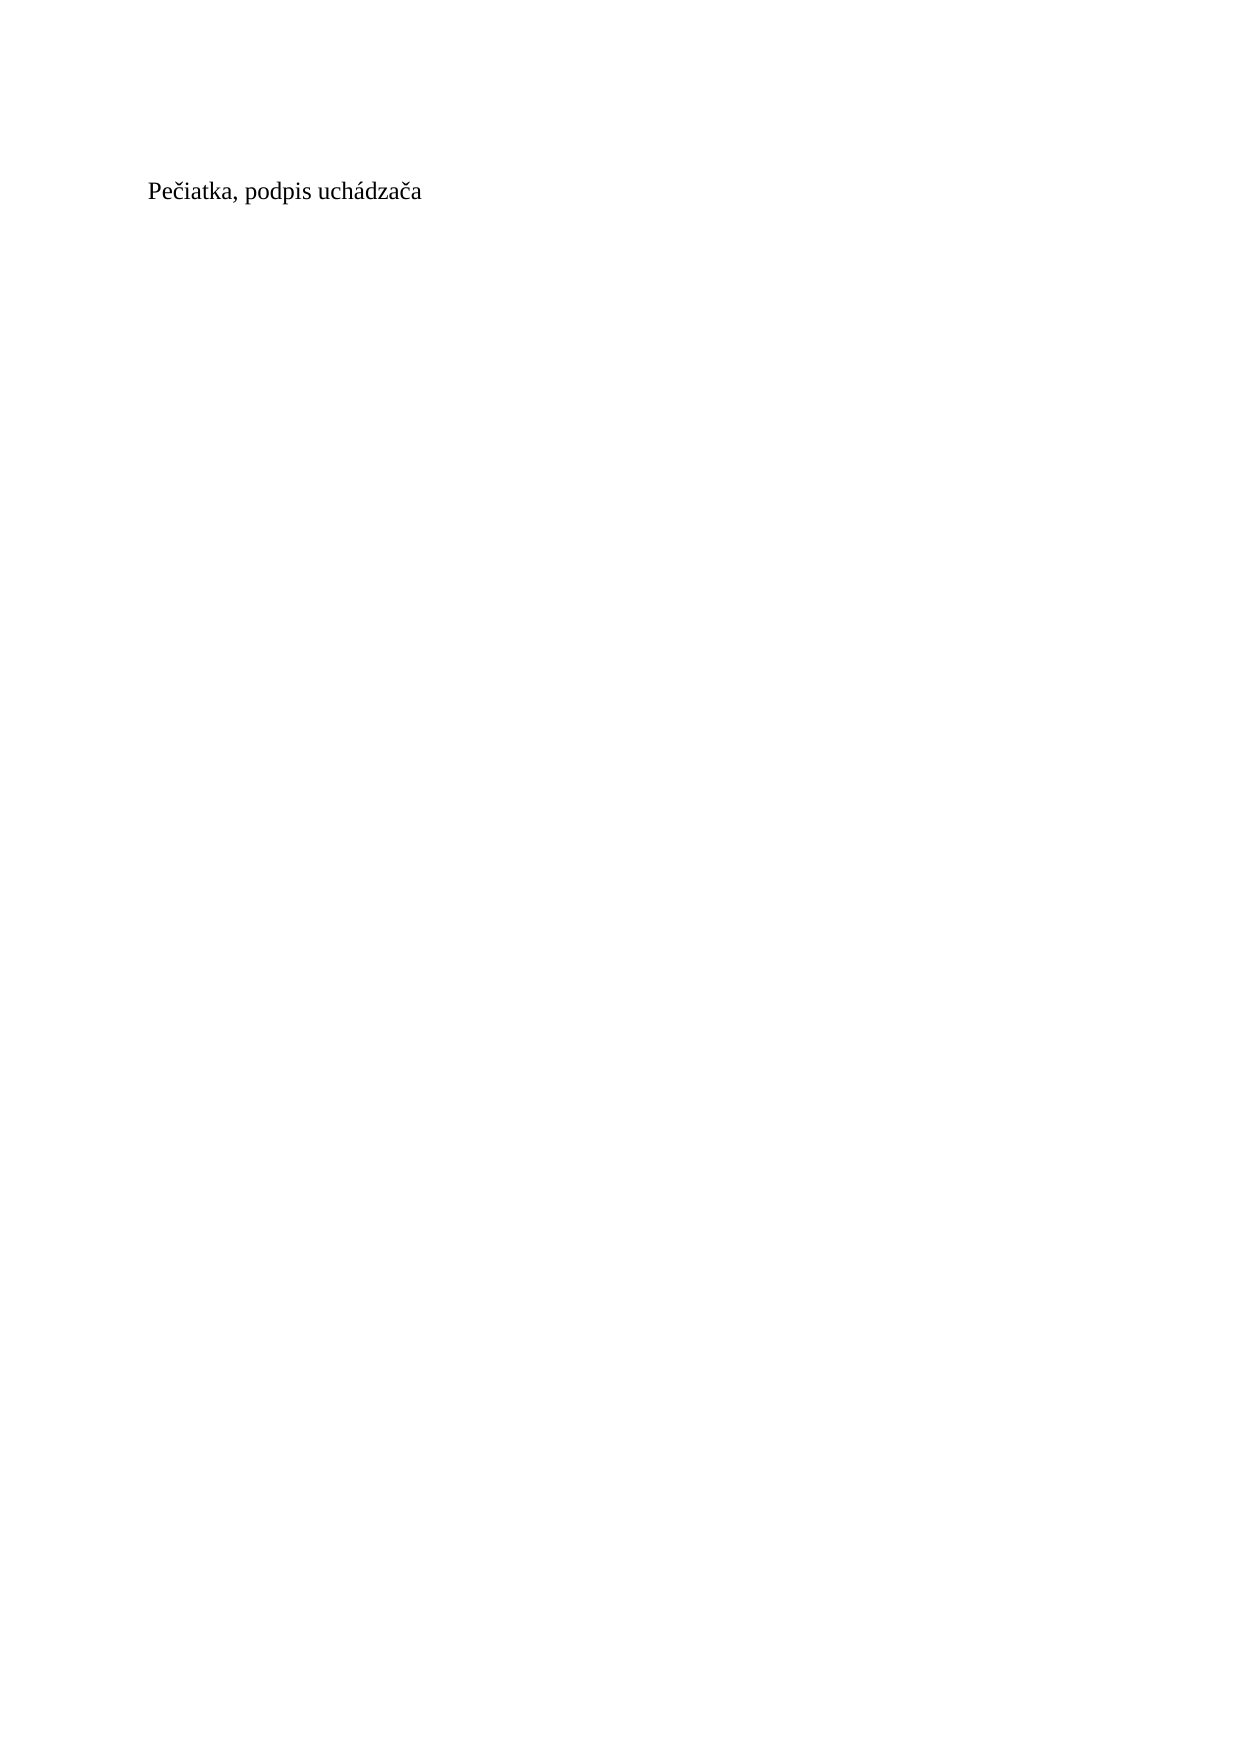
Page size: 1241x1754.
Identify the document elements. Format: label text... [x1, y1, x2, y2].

text Pečiatka, podpis uchádzača [148, 176, 1093, 205]
